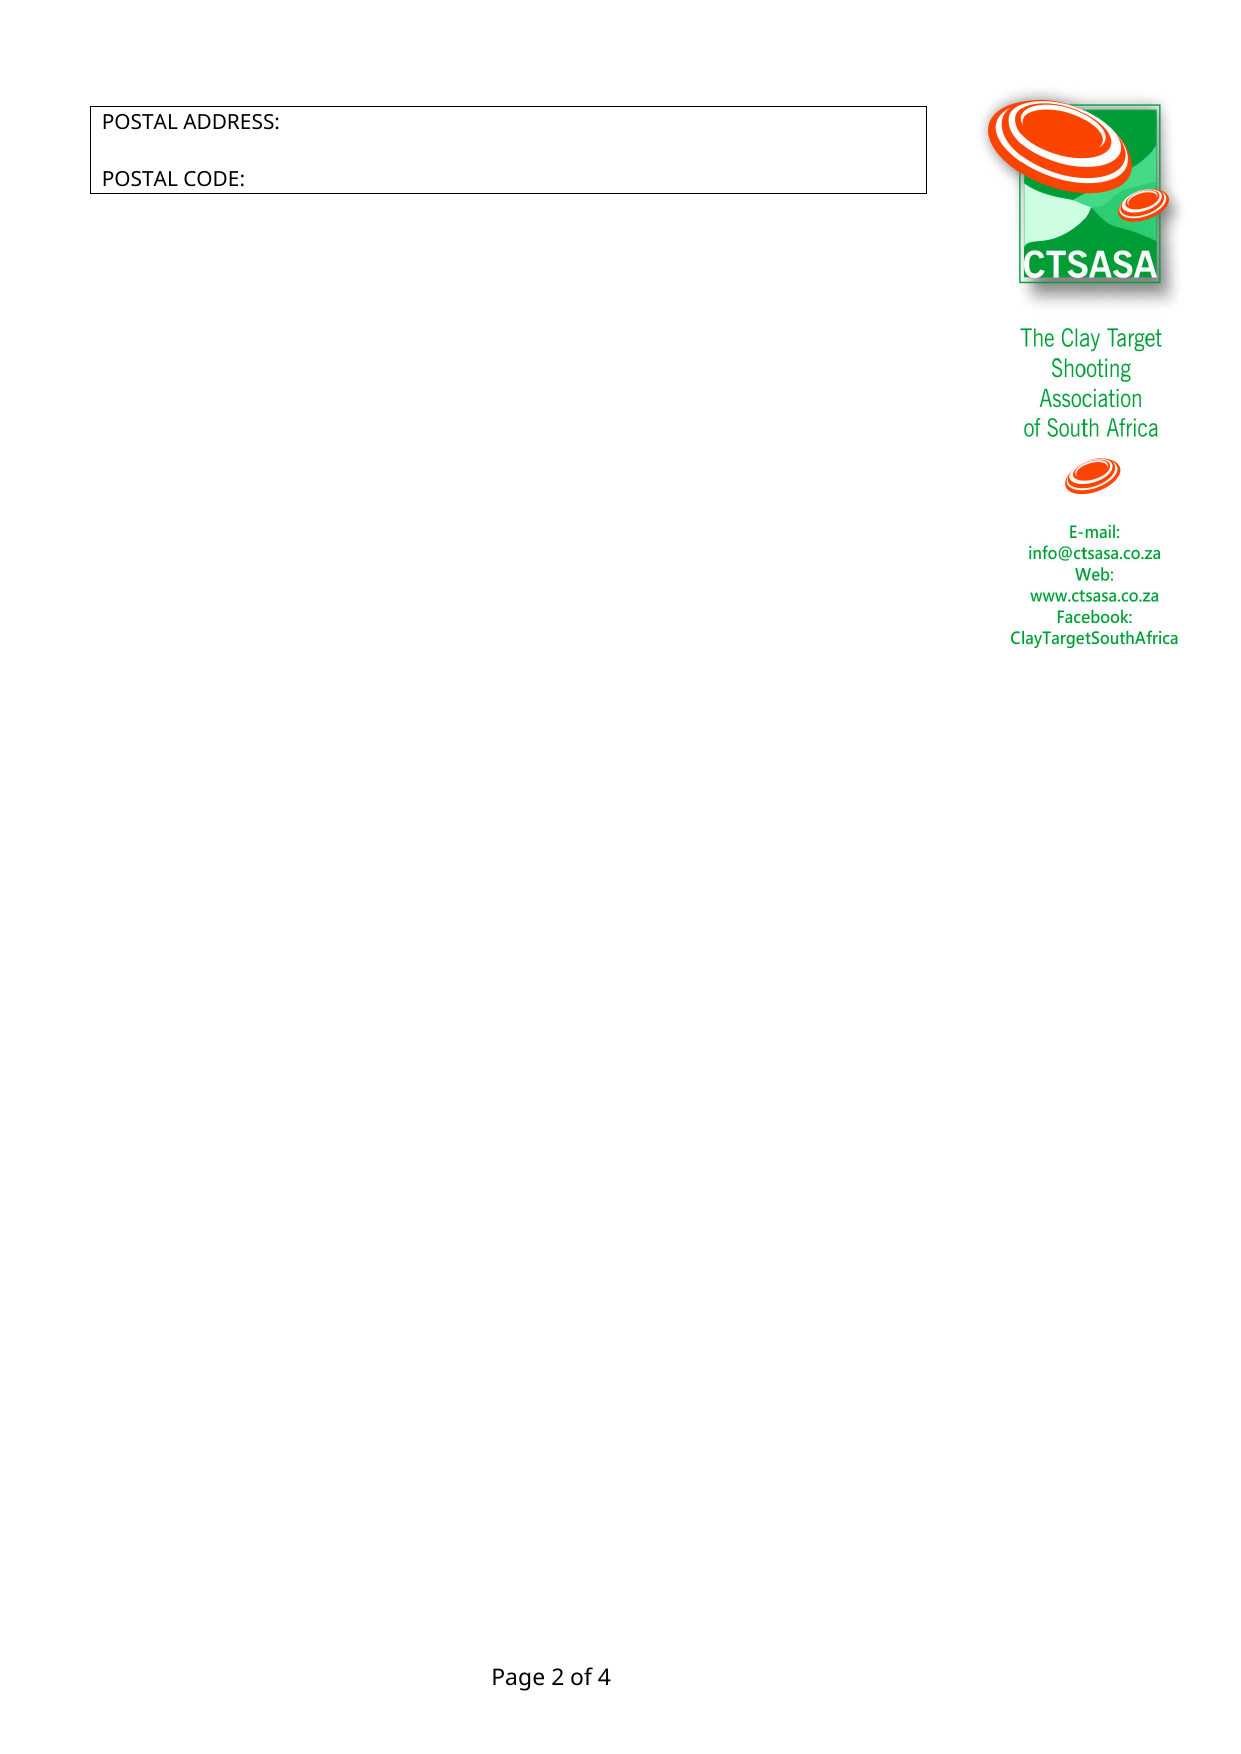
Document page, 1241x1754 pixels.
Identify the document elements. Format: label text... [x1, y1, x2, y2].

table_cell POSTAL ADDRESS: POSTAL CODE: [91, 107, 926, 193]
picture [959, 70, 1209, 648]
